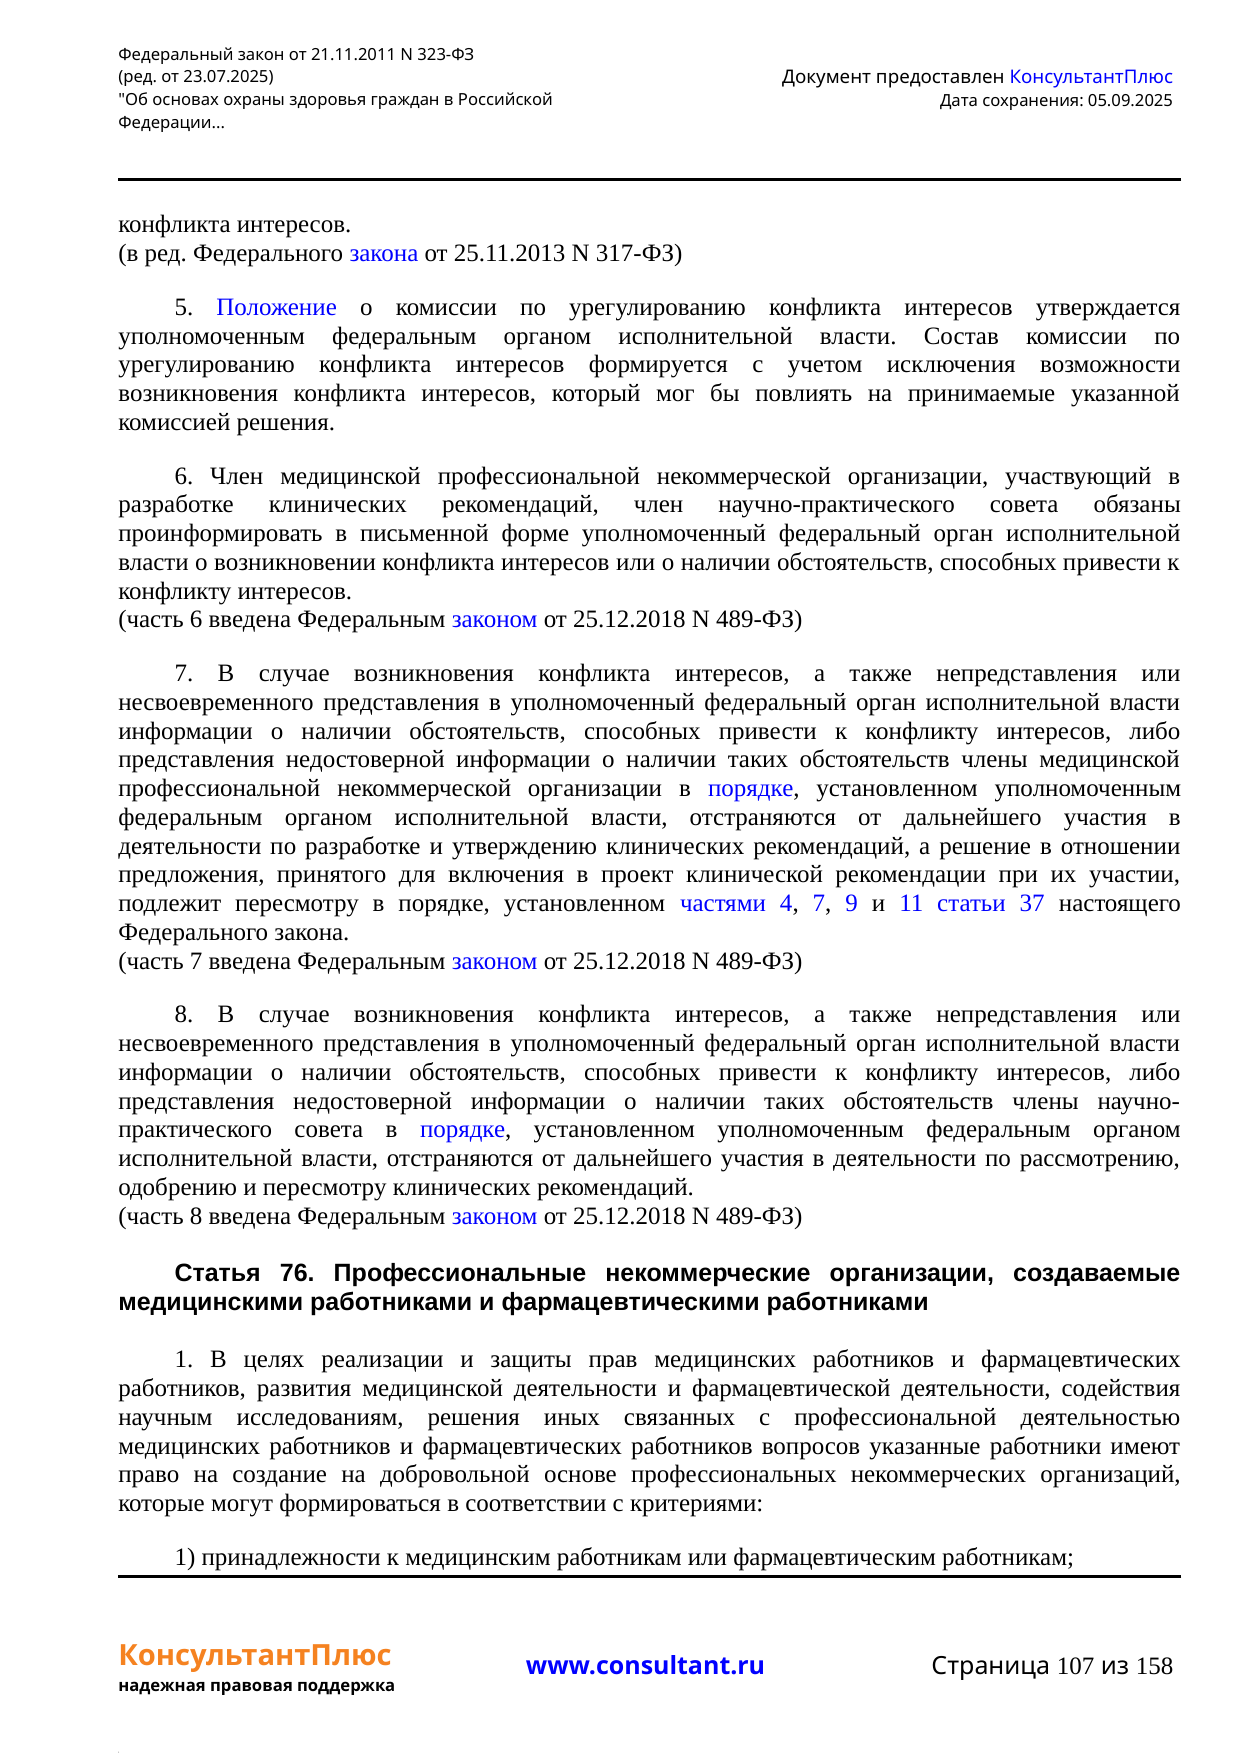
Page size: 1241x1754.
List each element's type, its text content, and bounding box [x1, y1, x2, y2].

text 1. В целях реализации и защиты прав медицинских работников и фармацевтических работников, развития медицинской деятельности и фармацевтической деятельности, содействия научным исследованиям, решения иных связанных с профессиональной деятельностью медицинских работников и фармацевтических работников вопросов указанные работники имеют право на создание на добровольной основе профессиональных некоммерческих организаций, которые могут формироваться в соответствии с критериями: [118, 1344, 1181, 1517]
text (часть 8 введена Федеральным законом от 25.12.2018 N 489-ФЗ) [118, 1201, 1181, 1229]
title Статья 76. Профессиональные некоммерческие организации, создаваемые медицинскими работниками и фармацевтическими работниками [118, 1258, 1181, 1316]
text 1) принадлежности к медицинским работникам или фармацевтическим работникам; [118, 1542, 1181, 1571]
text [118, 209, 1181, 238]
text (часть 7 введена Федеральным законом от 25.12.2018 N 489-ФЗ) [118, 946, 1181, 974]
text (в ред. Федерального закона от 25.11.2013 N 317-ФЗ) [118, 238, 1181, 267]
text 6. Член медицинской профессиональной некоммерческой организации, участвующий в разработке клинических рекомендаций, член научно-практического совета обязаны проинформировать в письменной форме уполномоченный федеральный орган исполнительной власти о возникновении конфликта интересов или о наличии обстоятельств, способных привести к конфликту интересов. [118, 461, 1181, 604]
text 5. Положение о комиссии по урегулированию конфликта интересов утверждается уполномоченным федеральным органом исполнительной власти. Состав комиссии по урегулированию конфликта интересов формируется с учетом исключения возможности возникновения конфликта интересов, который мог бы повлиять на принимаемые указанной комиссией решения. [118, 292, 1181, 436]
text (часть 6 введена Федеральным законом от 25.12.2018 N 489-ФЗ) [118, 604, 1181, 633]
text 7. В случае возникновения конфликта интересов, а также непредставления или несвоевременного представления в уполномоченный федеральный орган исполнительной власти информации о наличии обстоятельств, способных привести к конфликту интересов, либо представления недостоверной информации о наличии таких обстоятельств члены медицинской профессиональной некоммерческой организации в порядке, установленном уполномоченным федеральным органом исполнительной власти, отстраняются от дальнейшего участия в деятельности по разработке и утверждению клинических рекомендаций, а решение в отношении предложения, принятого для включения в проект клинической рекомендации при их участии, подлежит пересмотру в порядке, установленном частями 4, 7, 9 и 11 статьи 37 настоящего Федерального закона. [118, 658, 1181, 946]
text 8. В случае возникновения конфликта интересов, а также непредставления или несвоевременного представления в уполномоченный федеральный орган исполнительной власти информации о наличии обстоятельств, способных привести к конфликту интересов, либо представления недостоверной информации о наличии таких обстоятельств члены научно-практического совета в порядке, установленном уполномоченным федеральным органом исполнительной власти, отстраняются от дальнейшего участия в деятельности по рассмотрению, одобрению и пересмотру клинических рекомендаций. [118, 999, 1181, 1201]
